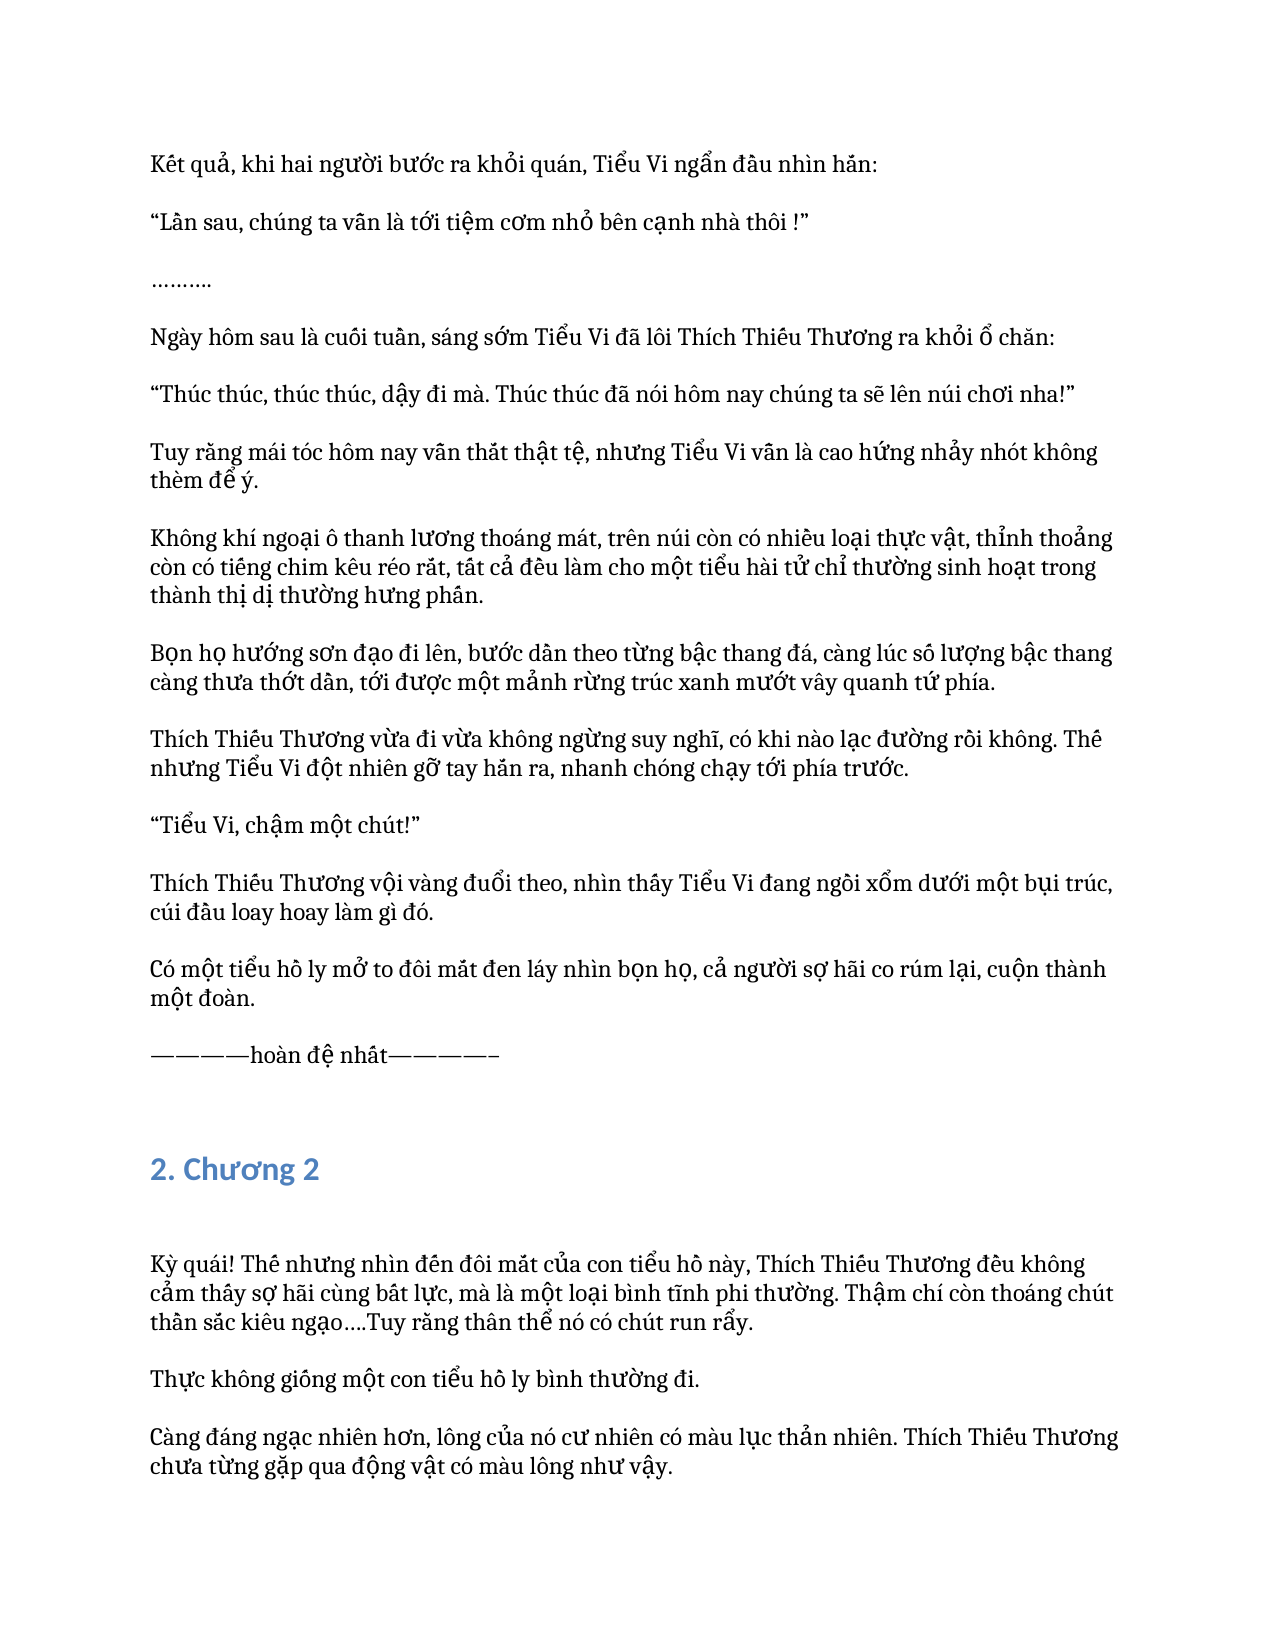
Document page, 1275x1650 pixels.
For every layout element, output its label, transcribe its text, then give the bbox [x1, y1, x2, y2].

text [150, 150, 1125, 1127]
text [150, 1193, 1125, 1480]
subtitle 2. Chương 2 [150, 1148, 1125, 1189]
